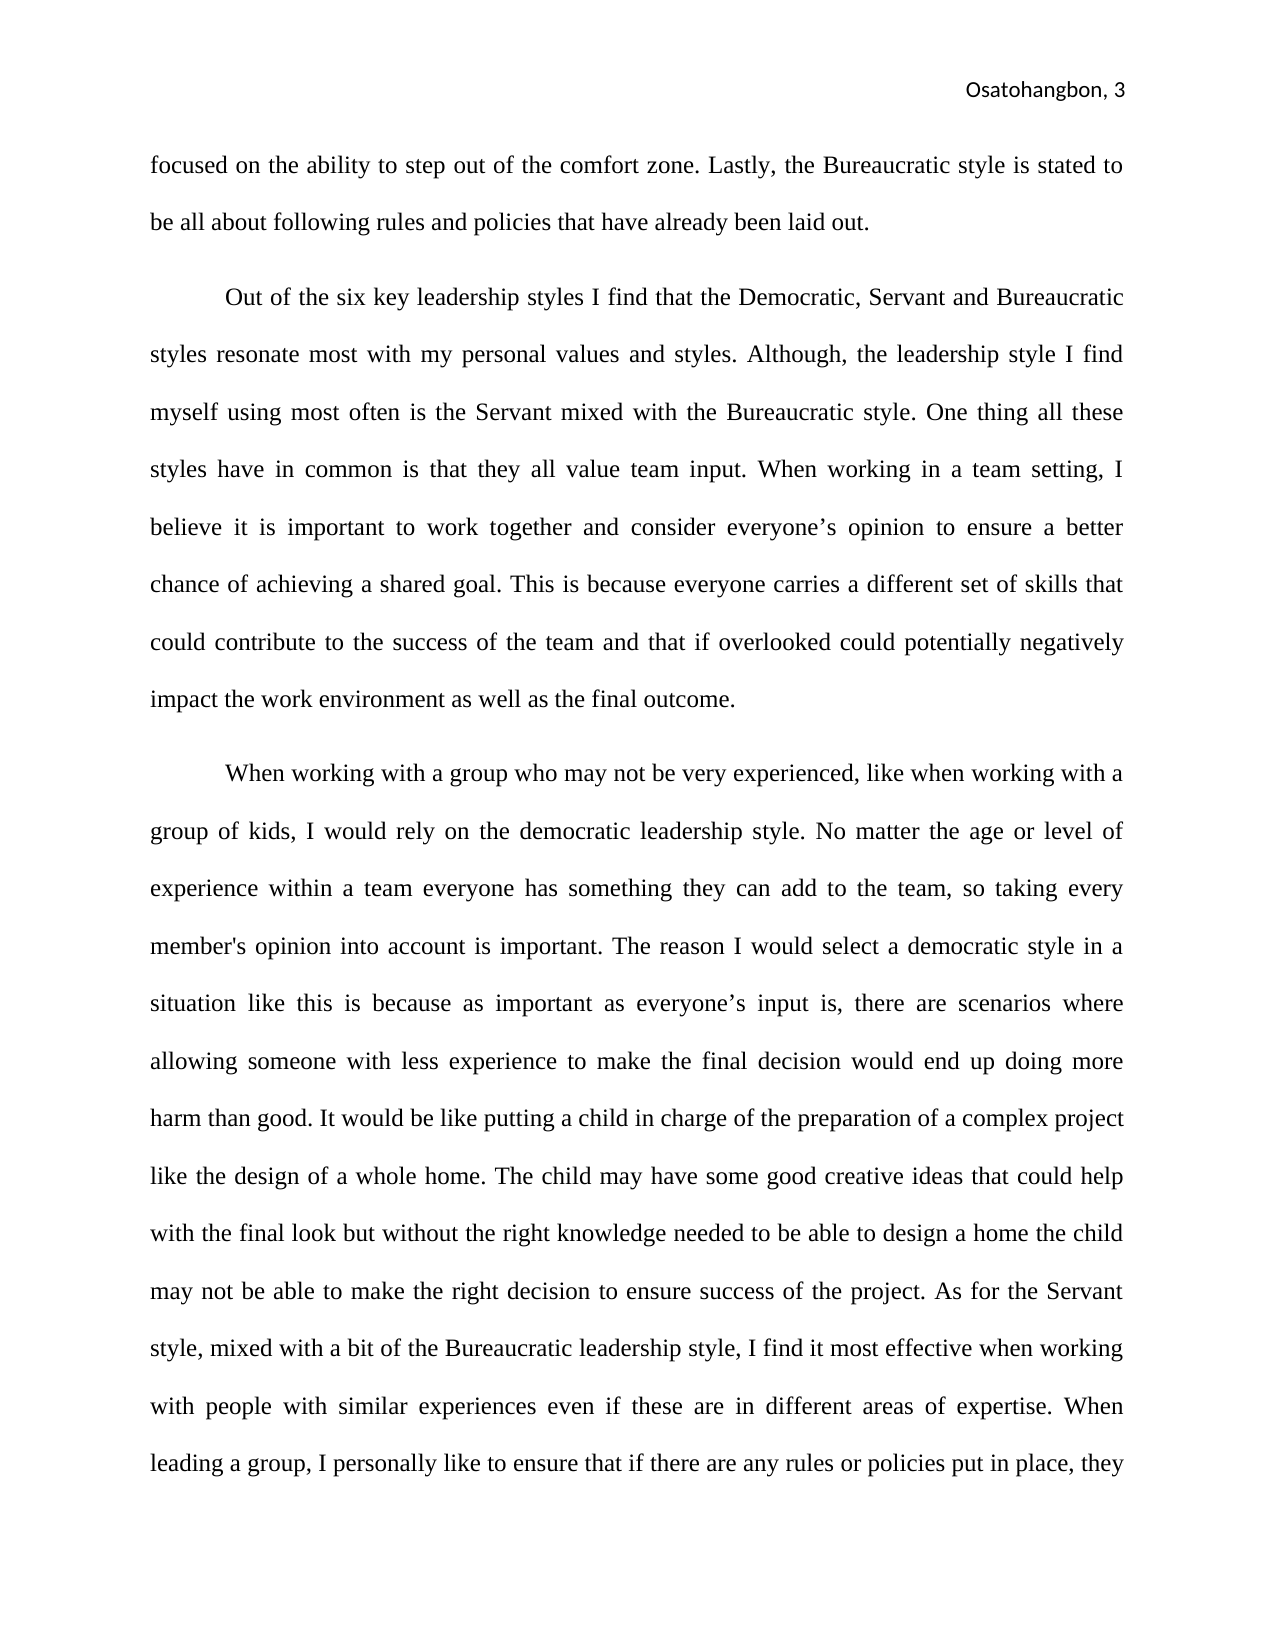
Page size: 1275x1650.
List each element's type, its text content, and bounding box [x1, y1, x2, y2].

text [150, 758, 1125, 1477]
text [150, 150, 1125, 236]
text Out of the six key leadership styles I find that the Democratic, Servant and Bureaucratic styles resonate most with my personal values and styles. Although, the leadership style I find myself using most often is the Servant mixed with the Bureaucratic style. One thing all these styles have in common is that they all value team input. When working in a team setting, I believe it is important to work together and consider everyone’s opinion to ensure a better chance of achieving a shared goal. This is because everyone carries a different set of skills that could contribute to the success of the team and that if overlooked could potentially negatively impact the work environment as well as the final outcome. [150, 282, 1125, 713]
